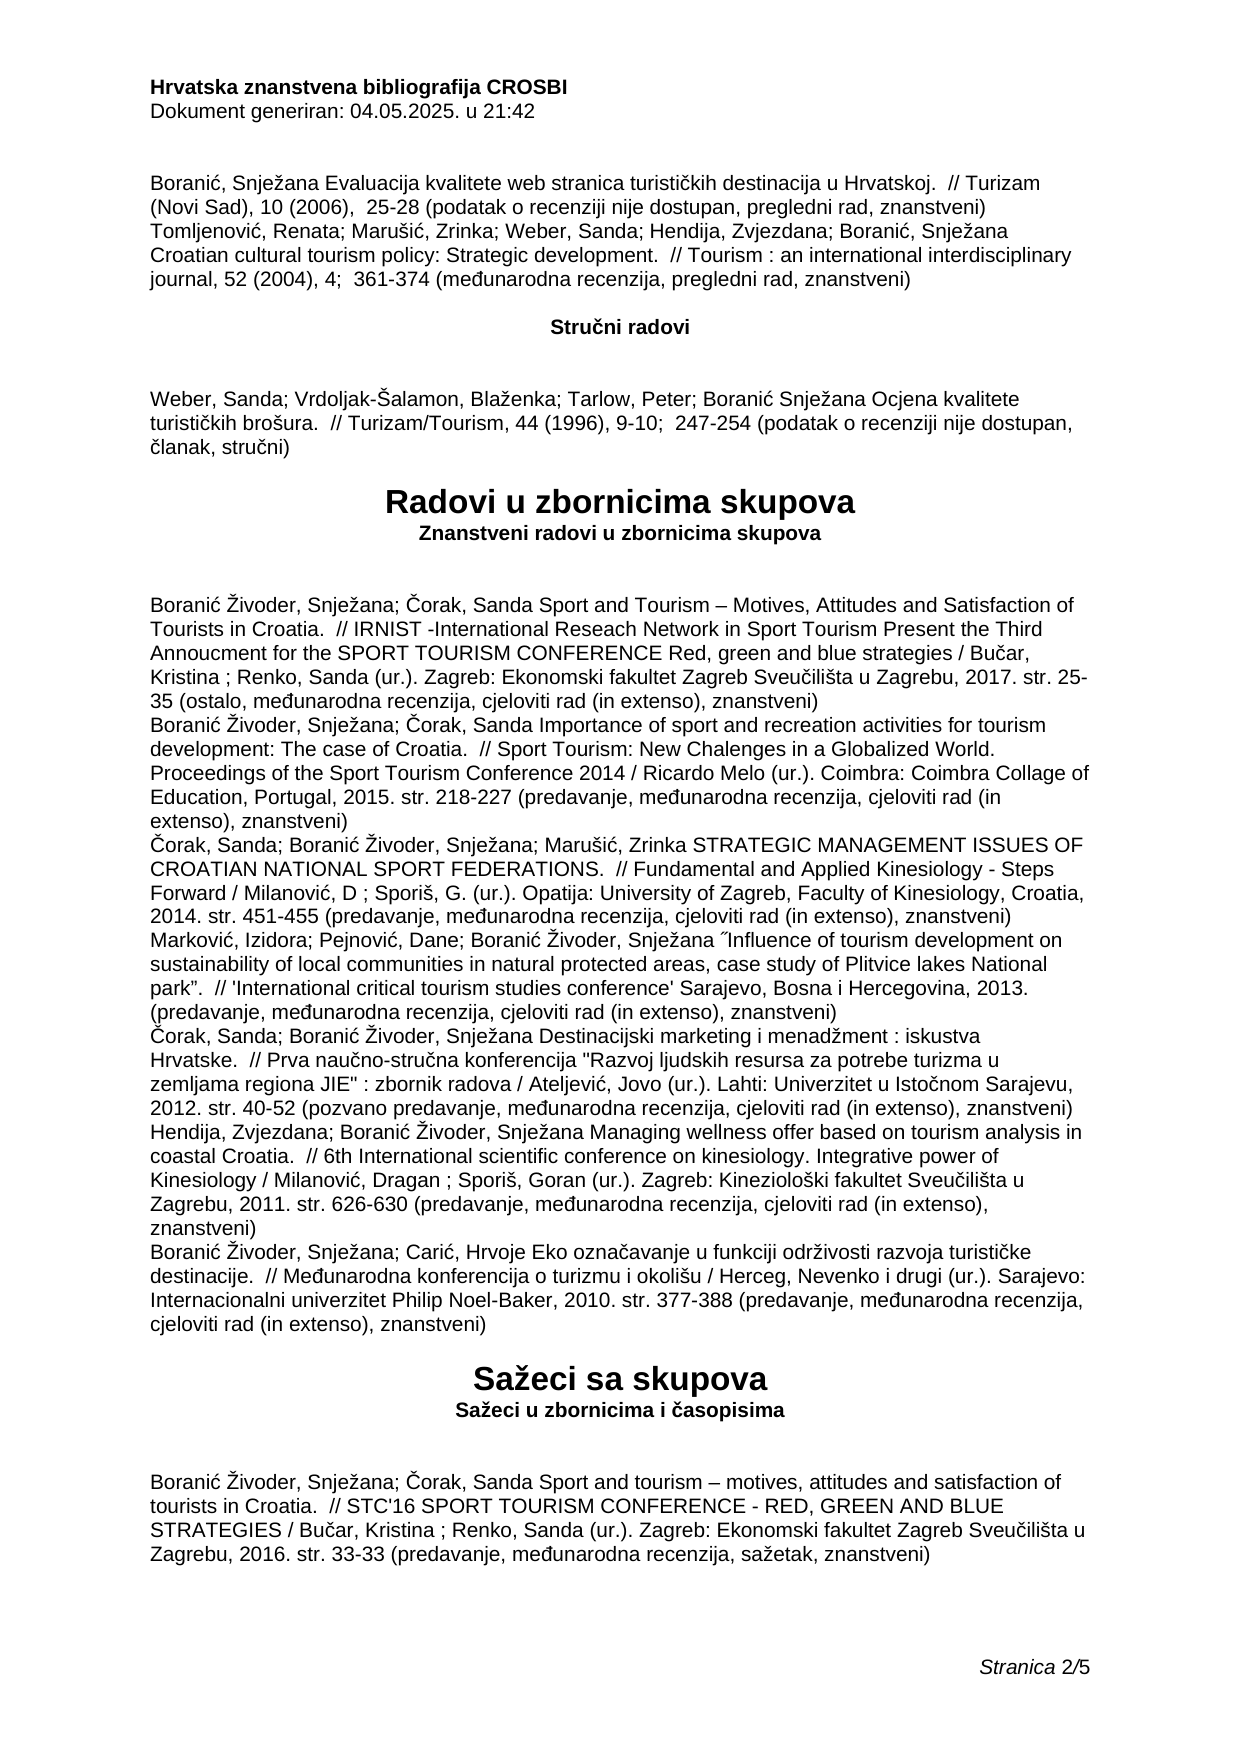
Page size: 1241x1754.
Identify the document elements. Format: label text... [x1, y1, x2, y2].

text Boranić Živoder, Snježana; Čorak, Sanda [150, 593, 1090, 713]
text Boranić, Snježana [150, 171, 1090, 219]
subtitle Stručni radovi [150, 315, 1090, 339]
subtitle Sažeci u zbornicima i časopisima [150, 1398, 1090, 1422]
text Boranić Živoder, Snježana; Čorak, Sanda [150, 1470, 1090, 1566]
subtitle Znanstveni radovi u zbornicima skupova [150, 521, 1090, 545]
text Hendija, Zvjezdana; Boranić Živoder, Snježana [150, 1120, 1090, 1240]
subtitle Radovi u zbornicima skupova [150, 482, 1090, 521]
text Tomljenović, Renata; Marušić, Zrinka; Weber, Sanda; Hendija, Zvjezdana; Boranić, Snježana [150, 219, 1090, 291]
text Boranić Živoder, Snježana; Čorak, Sanda [150, 713, 1090, 832]
text Weber, Sanda; Vrdoljak-Šalamon, Blaženka; Tarlow, Peter; Boranić Snježana [150, 387, 1090, 458]
subtitle Sažeci sa skupova [150, 1359, 1090, 1398]
text Boranić Živoder, Snježana; Carić, Hrvoje [150, 1240, 1090, 1336]
text Čorak, Sanda; Boranić Živoder, Snježana [150, 1024, 1090, 1120]
text Čorak, Sanda; Boranić Živoder, Snježana; Marušić, Zrinka [150, 832, 1090, 928]
text Marković, Izidora; Pejnović, Dane; Boranić Živoder, Snježana [150, 928, 1090, 1024]
